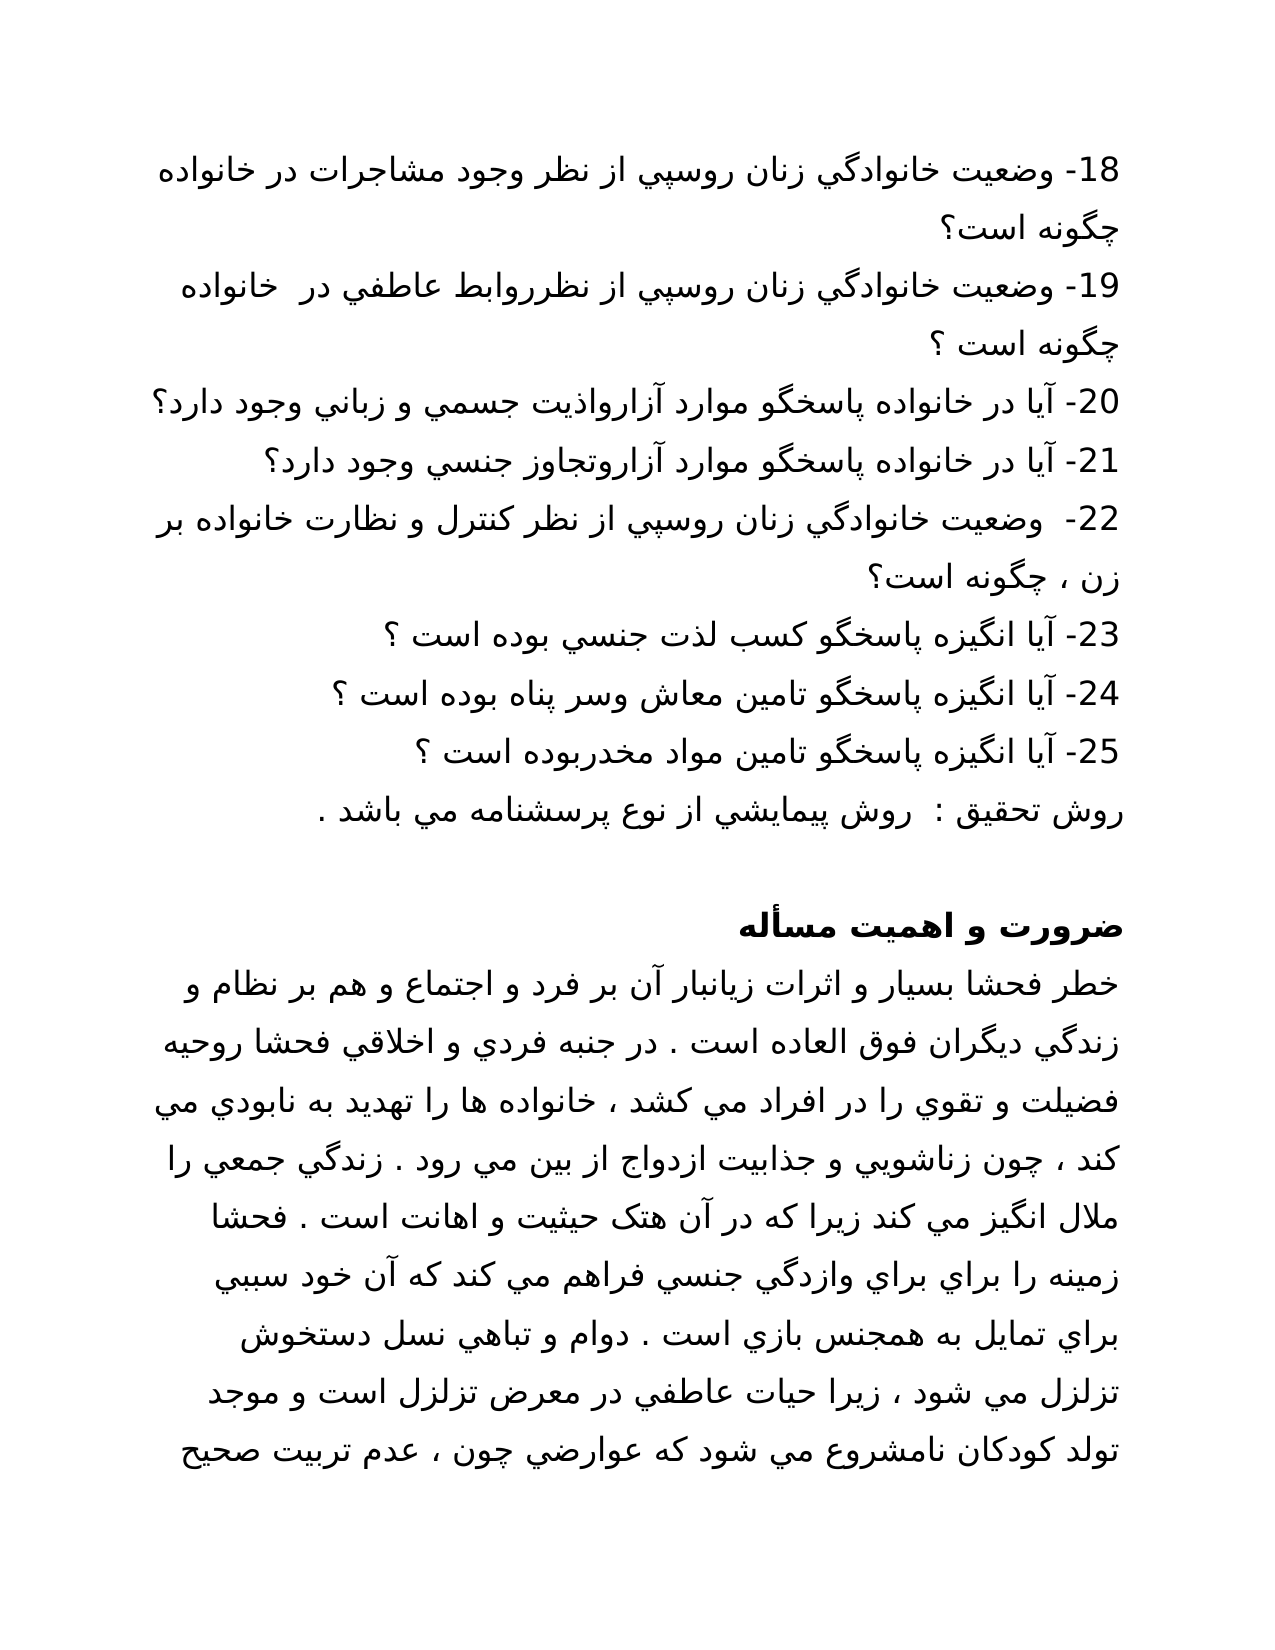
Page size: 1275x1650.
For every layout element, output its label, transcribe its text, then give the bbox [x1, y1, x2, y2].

text 20- آيا در خانواده پاسخگو موارد آزارواذيت جسمي و زباني وجود دارد؟ [150, 383, 1120, 422]
text 23- آيا انگيزه پاسخگو كسب لذت جنسي بوده است ؟ [150, 616, 1120, 655]
text 18- وضعيت خانوادگي زنان روسپي از نظر وجود مشاجرات در خانواده چگونه است؟ [150, 150, 1120, 247]
text 22- وضعيت خانوادگي زنان روسپي از نظر کنترل و نظارت خانواده بر زن ، چگونه است؟ [150, 499, 1120, 596]
text 24- آيا انگيزه پاسخگو تامين معاش وسر پناه بوده است ؟ [150, 674, 1120, 713]
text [150, 964, 1120, 1469]
text 21- آيا در خانواده پاسخگو موارد آزاروتجاوز جنسي وجود دارد؟ [150, 441, 1120, 480]
text ضرورت و اهميت مسأله [150, 906, 1125, 945]
text 19- وضعيت خانوادگي زنان روسپي از نظرروابط عاطفي در خانواده چگونه است ؟ [150, 266, 1120, 363]
text روش تحقيق : روش پيمايشي از نوع پرسشنامه مي باشد . [150, 791, 1125, 829]
text 25- آيا انگيزه پاسخگو تامين مواد مخدربوده است ؟ [150, 732, 1120, 771]
